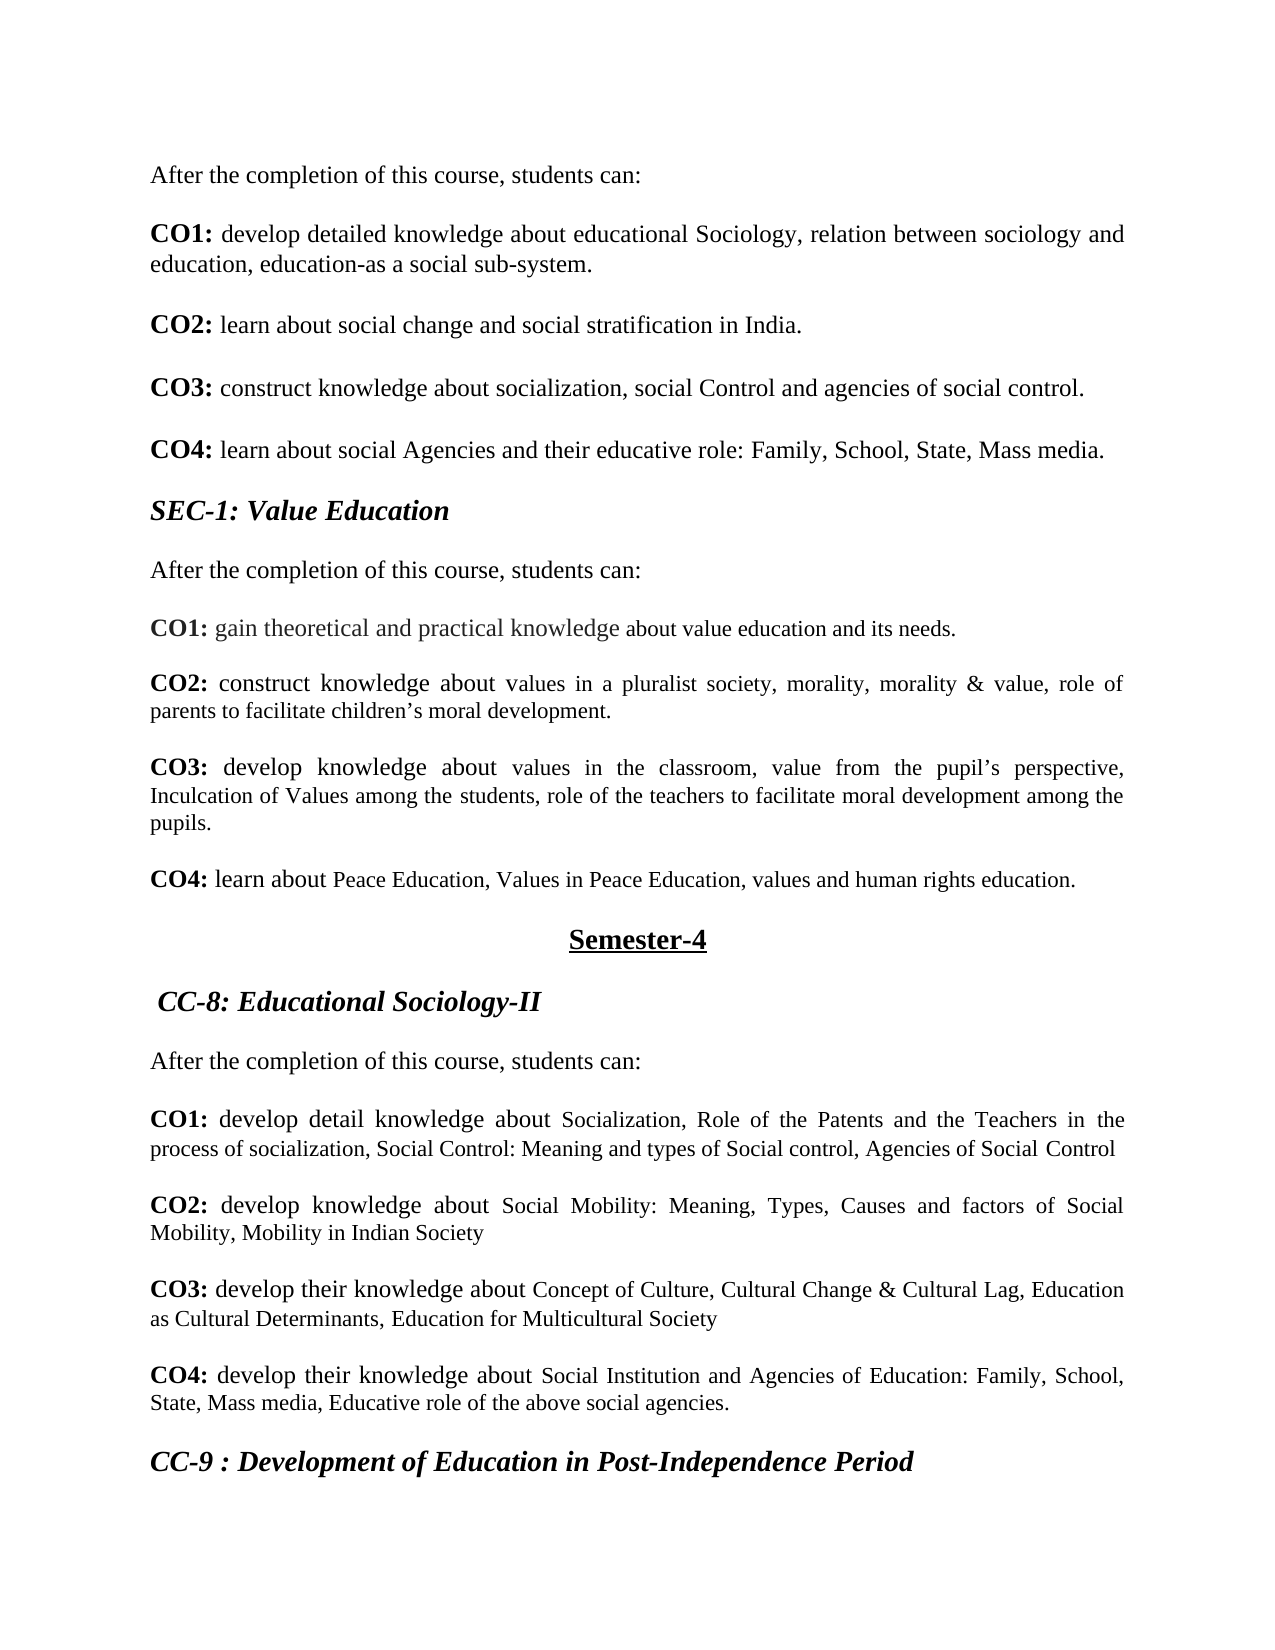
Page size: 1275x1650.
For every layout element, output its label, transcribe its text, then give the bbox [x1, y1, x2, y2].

text After the completion of this course, students can: [150, 555, 1125, 584]
text CO4: learn about social Agencies and their educative role: Family, School, State, Mass media. [150, 433, 1125, 464]
text After the completion of this course, students can: [150, 1046, 1125, 1075]
text CO1: gain theoretical and practical knowledge about value education and its needs. [150, 613, 1125, 642]
text After the completion of this course, students can: [150, 160, 1125, 189]
text CC-8: Educational Sociology-II [150, 984, 1125, 1018]
text CC-9 : Development of Education in Post-Independence Period [150, 1444, 1125, 1478]
text CO3: develop knowledge about values in the classroom, value from the pupil’s perspective, Inculcation of Values among the students, role of the teachers to facilitate moral development among the pupils. [150, 752, 1125, 836]
text CO1: develop detail knowledge about Socialization, Role of the Patents and the Teachers in the process of socialization, Social Control: Meaning and types of Social control, Agencies of Social Control [150, 1104, 1125, 1161]
text SEC-1: Value Education [150, 493, 1125, 527]
text CO4: develop their knowledge about Social Institution and Agencies of Education: Family, School, State, Mass media, Educative role of the above social agencies. [150, 1360, 1125, 1415]
text CO3: develop their knowledge about Concept of Culture, Cultural Change & Cultural Lag, Education as Cultural Determinants, Education for Multicultural Society [150, 1274, 1125, 1332]
text CO2: construct knowledge about values in a pluralist society, morality, morality & value, role of parents to facilitate children’s moral development. [150, 668, 1125, 723]
text CO2: learn about social change and social stratification in India. [150, 308, 1125, 340]
text CO2: develop knowledge about Social Mobility: Meaning, Types, Causes and factors of Social Mobility, Mobility in Indian Society [150, 1190, 1125, 1245]
text CO3: construct knowledge about socialization, social Control and agencies of social control. [150, 371, 1125, 402]
text Semester-4 [150, 922, 1125, 955]
text CO4: learn about Peace Education, Values in Peace Education, values and human rights education. [150, 864, 1125, 893]
text CO1: develop detailed knowledge about educational Sociology, relation between sociology and education, education-as a social sub-system. [150, 217, 1125, 277]
